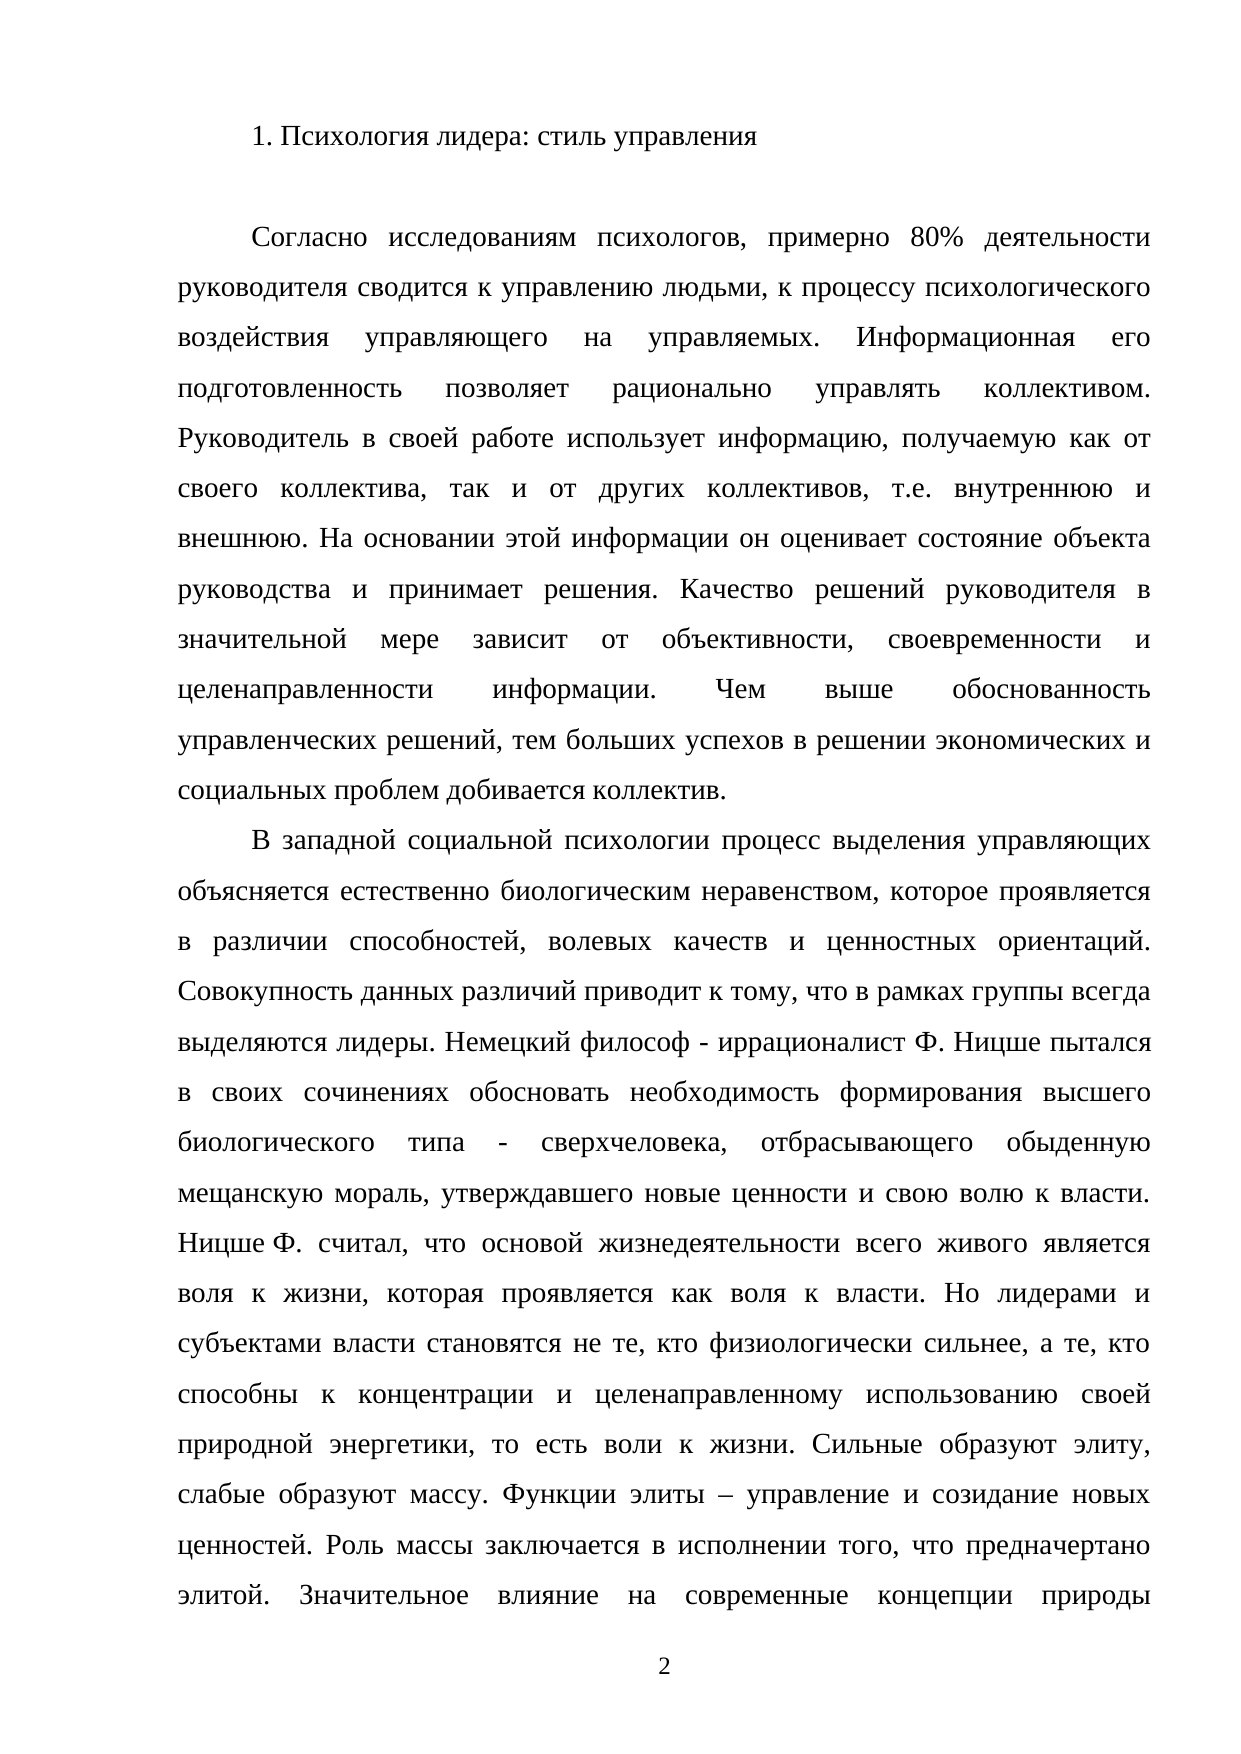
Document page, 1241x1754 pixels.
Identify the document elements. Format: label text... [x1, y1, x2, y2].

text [177, 822, 1152, 1611]
text 1. Психология лидера: стиль управления [177, 118, 1152, 152]
text Согласно исследованиям психологов, примерно 80% деятельности руководителя сводится к управлению людьми, к процессу психологического воздействия управляющего на управляемых. Информационная его подготовленность позволяет рационально управлять коллективом. Руководитель в своей работе использует информацию, получаемую как от своего коллектива, так и от других коллективов, т.е. внутреннюю и внешнюю. На основании этой информации он оценивает состояние объекта руководства и принимает решения. Качество решений руководителя в значительной мере зависит от объективности, своевременности и целенаправленности информации. Чем выше обоснованность управленческих решений, тем больших успехов в решении экономических и социальных проблем добивается коллектив. [177, 219, 1152, 806]
